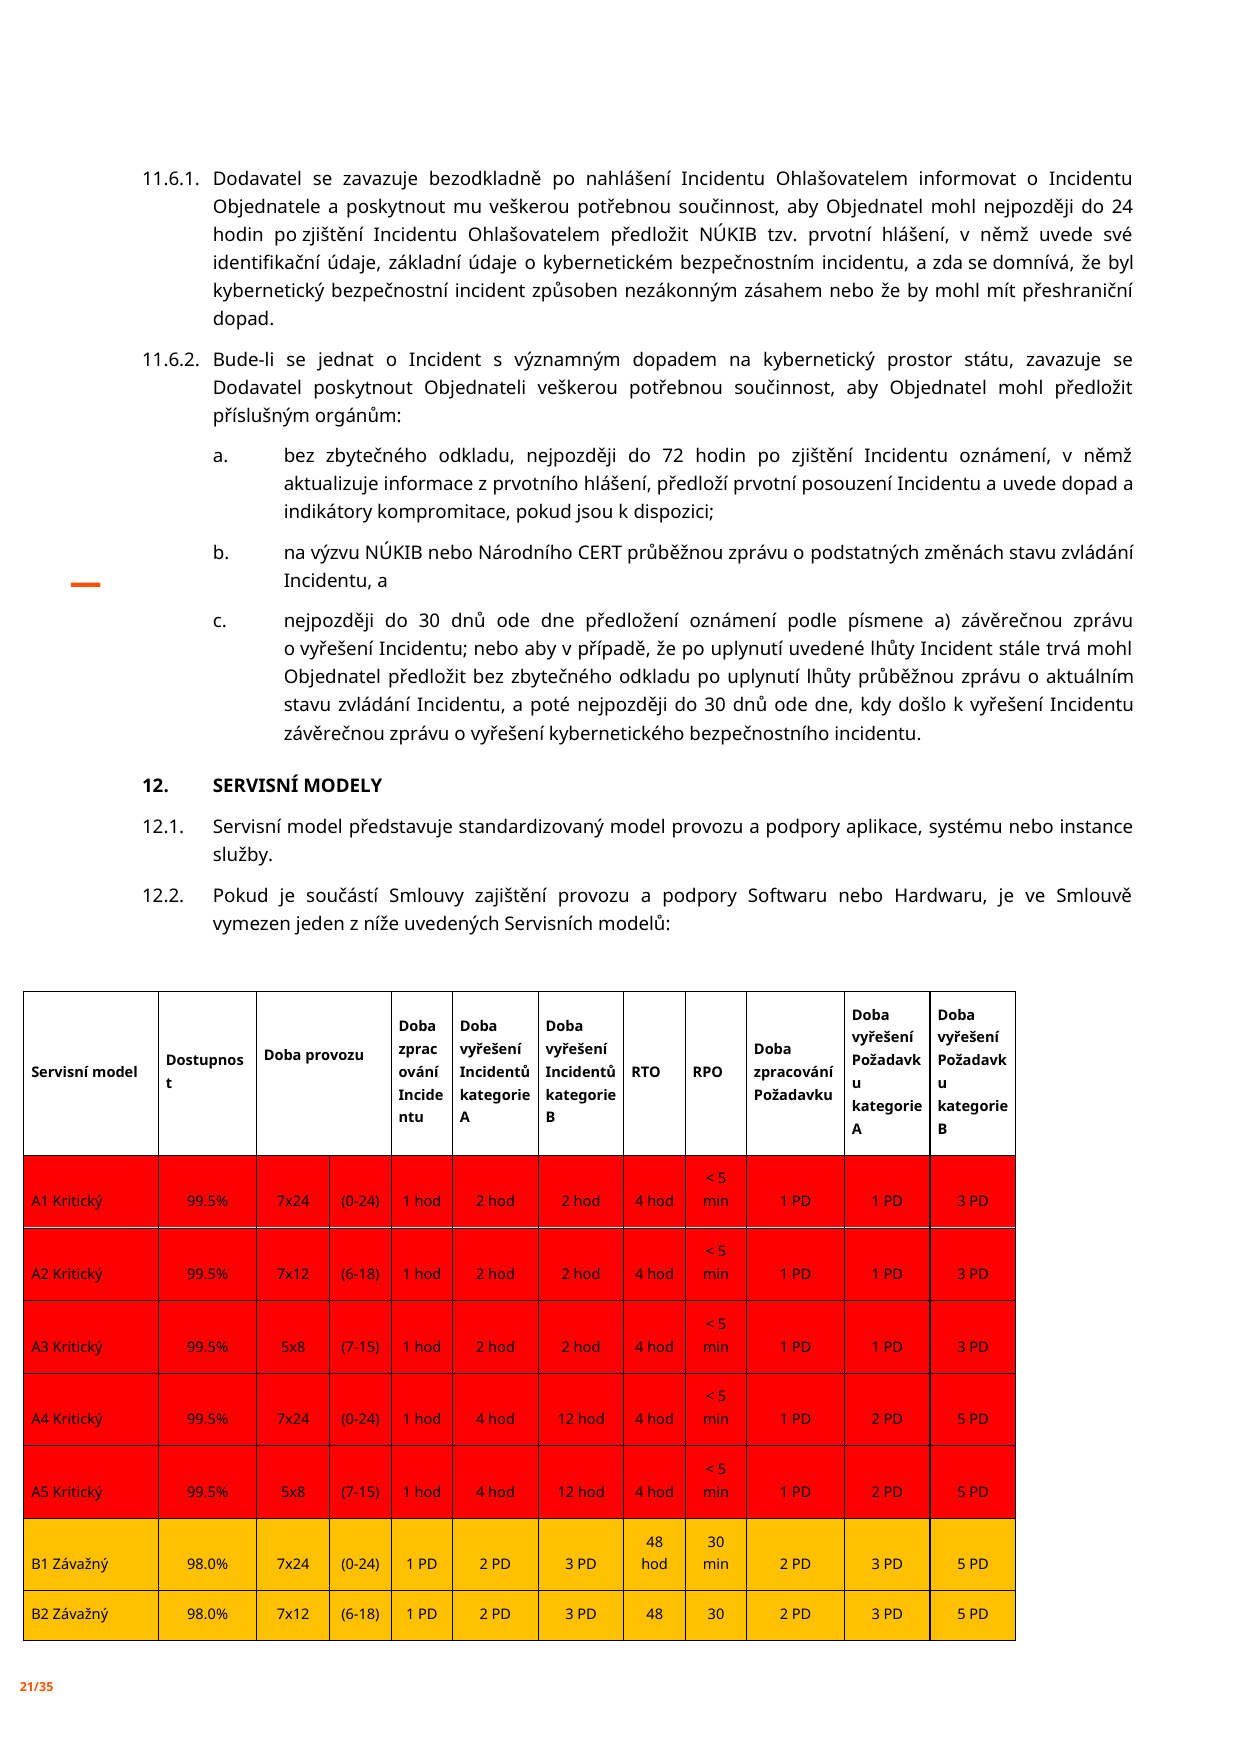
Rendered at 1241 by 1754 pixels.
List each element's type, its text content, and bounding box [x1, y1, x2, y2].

table_cell 1 hod [392, 1229, 452, 1300]
table_cell 1 PD [747, 1156, 844, 1227]
table_cell < 5 min [686, 1301, 746, 1373]
table_cell (7-15) [330, 1301, 391, 1373]
table_cell 4 hod [453, 1374, 538, 1445]
table_header Doba vyřešení Požadavku kategorie B [931, 992, 1015, 1155]
table_cell (6-18) [330, 1229, 391, 1300]
table_cell 2 hod [453, 1301, 538, 1373]
table_cell < 5 min [686, 1156, 746, 1227]
table_cell < 5 min [686, 1374, 746, 1445]
table_cell 2 hod [453, 1229, 538, 1300]
table_cell 1 PD [845, 1301, 929, 1373]
table_cell 12 hod [539, 1374, 623, 1445]
table_cell (6-18) [330, 1591, 391, 1640]
table_cell 7x12 [257, 1591, 329, 1640]
table_cell A1 Kritický [24, 1156, 158, 1227]
table_cell 48 hod [624, 1591, 685, 1640]
table_cell < 5 min [686, 1229, 746, 1300]
table_cell 5 PD [931, 1446, 1015, 1518]
table_header Dostupnost [159, 992, 256, 1155]
table_cell 1 PD [392, 1519, 452, 1590]
table_cell 3 PD [931, 1301, 1015, 1373]
table_cell 5x8 [257, 1446, 329, 1518]
table_header Doba vyřešení Incidentů kategorie A [453, 992, 538, 1155]
table_cell 5x8 [257, 1301, 329, 1373]
text nejpozději do 30 dnů ode dne předložení oznámení podle písmene a) závěrečnou zprávu o vyřešení Incidentu; nebo aby v případě, že po uplynutí uvedené lhůty Incident stále trvá mohl Objednatel předložit bez zbytečného odkladu po uplynutí lhůty průběžnou zprávu o aktuálním stavu zvládání Incidentu, a poté nejpozději do 30 dnů ode dne, kdy došlo k vyřešení Incidentu závěrečnou zprávu o vyřešení kybernetického bezpečnostního incidentu. [213, 608, 1134, 745]
table_cell 1 PD [747, 1374, 844, 1445]
table_cell (0-24) [330, 1374, 391, 1445]
table_header RTO [624, 992, 685, 1155]
table_cell B1 Závažný [24, 1519, 158, 1590]
text Servisní model představuje standardizovaný model provozu a podpory aplikace, systému nebo instance služby. [142, 813, 1134, 867]
table_cell 2 PD [453, 1519, 538, 1590]
table_cell A4 Kritický [24, 1374, 158, 1445]
table_cell 1 PD [747, 1301, 844, 1373]
table_cell 99.5% [159, 1156, 256, 1227]
table_cell 98.0% [159, 1519, 256, 1590]
text Dodavatel se zavazuje bezodkladně po nahlášení Incidentu Ohlašovatelem informovat o Incidentu Objednatele a poskytnout mu veškerou potřebnou součinnost, aby Objednatel mohl nejpozději do 24 hodin po zjištění Incidentu Ohlašovatelem předložit NÚKIB tzv. prvotní hlášení, v němž uvede své identifikační údaje, základní údaje o kybernetickém bezpečnostním incidentu, a zda se domnívá, že byl kybernetický bezpečnostní incident způsoben nezákonným zásahem nebo že by mohl mít přeshraniční dopad. [142, 165, 1134, 331]
table_cell 2 PD [845, 1446, 929, 1518]
table_cell 1 hod [392, 1446, 452, 1518]
table_cell (7-15) [330, 1446, 391, 1518]
table_cell B2 Závažný [24, 1591, 158, 1640]
table_header Servisní model [24, 992, 158, 1155]
table_cell A3 Kritický [24, 1301, 158, 1373]
table_cell 1 hod [392, 1156, 452, 1227]
table_cell 3 PD [539, 1519, 623, 1590]
text na výzvu NÚKIB nebo Národního CERT průběžnou zprávu o podstatných změnách stavu zvládání Incidentu, a [213, 539, 1134, 593]
table_cell 2 PD [747, 1519, 844, 1590]
table_cell 1 hod [392, 1374, 452, 1445]
table_cell 1 PD [845, 1229, 929, 1300]
table_cell 2 hod [453, 1156, 538, 1227]
table_header Doba vyřešení Incidentů kategorie B [539, 992, 623, 1155]
table_cell 3 PD [931, 1156, 1015, 1227]
table_cell 1 hod [392, 1301, 452, 1373]
table_cell 7x24 [257, 1374, 329, 1445]
table_cell 1 PD [392, 1591, 452, 1640]
table_cell 5 PD [931, 1591, 1015, 1640]
table_cell 2 hod [539, 1156, 623, 1227]
table_cell 30 min [686, 1591, 746, 1640]
table_cell 2 PD [845, 1374, 929, 1445]
table_cell 98.0% [159, 1591, 256, 1640]
table_cell 5 PD [931, 1519, 1015, 1590]
table_cell 2 hod [539, 1229, 623, 1300]
table_header Doba provozu [257, 992, 391, 1155]
table_cell 1 PD [747, 1229, 844, 1300]
table_cell (0-24) [330, 1519, 391, 1590]
text Pokud je součástí Smlouvy zajištění provozu a podpory Softwaru nebo Hardwaru, je ve Smlouvě vymezen jeden z níže uvedených Servisních modelů: [142, 882, 1134, 935]
table_cell 48 hod [624, 1519, 685, 1590]
table_cell 4 hod [624, 1229, 685, 1300]
table_cell 3 PD [539, 1591, 623, 1640]
table_cell 30 min [686, 1519, 746, 1590]
table_cell 99.5% [159, 1374, 256, 1445]
table_cell 7x12 [257, 1229, 329, 1300]
table_cell < 5 min [686, 1446, 746, 1518]
table_cell 2 PD [747, 1591, 844, 1640]
text bez zbytečného odkladu, nejpozději do 72 hodin po zjištění Incidentu oznámení, v němž aktualizuje informace z prvotního hlášení, předloží prvotní posouzení Incidentu a uvede dopad a indikátory kompromitace, pokud jsou k dispozici; [213, 443, 1134, 524]
table_cell 99.5% [159, 1229, 256, 1300]
table_cell 2 PD [453, 1591, 538, 1640]
table_cell 3 PD [931, 1229, 1015, 1300]
table_cell 4 hod [624, 1446, 685, 1518]
table_cell 2 hod [539, 1301, 623, 1373]
table_cell A5 Kritický [24, 1446, 158, 1518]
table_cell 4 hod [624, 1374, 685, 1445]
table_cell 12 hod [539, 1446, 623, 1518]
table_cell 4 hod [624, 1156, 685, 1227]
table_cell 1 PD [747, 1446, 844, 1518]
text Bude-li se jednat o Incident s významným dopadem na kybernetický prostor státu, zavazuje se Dodavatel poskytnout Objednateli veškerou potřebnou součinnost, aby Objednatel mohl předložit příslušným orgánům: [142, 346, 1134, 428]
table_header RPO [686, 992, 746, 1155]
table_cell 4 hod [453, 1446, 538, 1518]
table_header Doba zpracování Incidentu [392, 992, 452, 1155]
table_cell 7x24 [257, 1156, 329, 1227]
table_cell 3 PD [845, 1591, 929, 1640]
table_cell 3 PD [845, 1519, 929, 1590]
table_cell 99.5% [159, 1301, 256, 1373]
table_cell 5 PD [931, 1374, 1015, 1445]
table_cell A2 Kritický [24, 1229, 158, 1300]
table_cell 1 PD [845, 1156, 929, 1227]
table_cell 4 hod [624, 1301, 685, 1373]
table_cell (0-24) [330, 1156, 391, 1227]
table_header Doba vyřešení Požadavku kategorie A [845, 992, 929, 1155]
table_cell 7x24 [257, 1519, 329, 1590]
table_cell 99.5% [159, 1446, 256, 1518]
table_header Doba zpracování Požadavku [747, 992, 844, 1155]
text SERVISNí modely [142, 773, 1134, 798]
